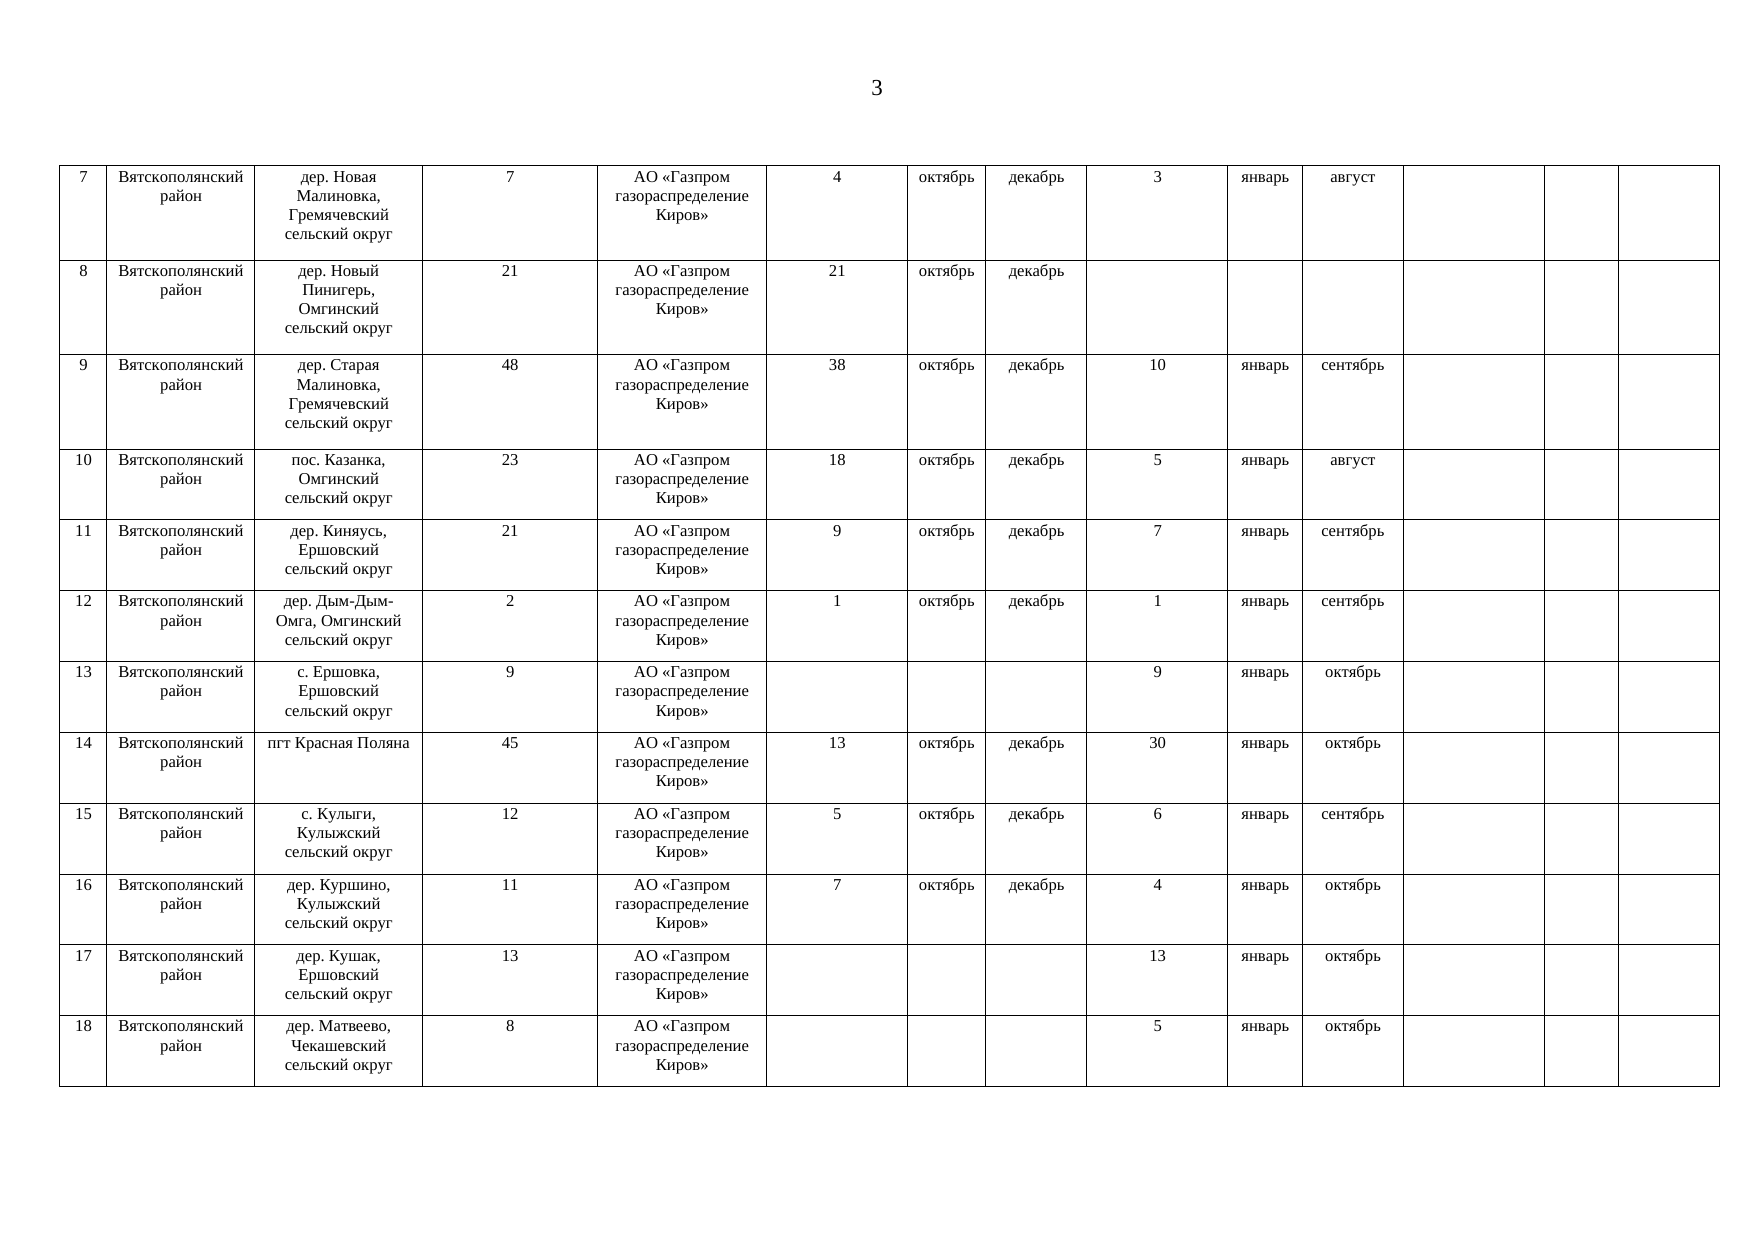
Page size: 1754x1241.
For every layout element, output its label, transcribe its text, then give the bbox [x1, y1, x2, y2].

table_cell сентябрь [1303, 804, 1403, 873]
table_cell август [1303, 166, 1403, 260]
table_cell [1619, 733, 1719, 803]
table_cell АО «Газпром газораспределение Киров» [598, 520, 766, 590]
table_cell [1404, 520, 1544, 590]
table_cell 13 [423, 945, 597, 1015]
table_cell октябрь [908, 591, 985, 661]
table_cell дер. Кушак, Ершовский сельский округ [255, 945, 422, 1015]
table_cell 45 [423, 733, 597, 803]
table_cell декабрь [986, 875, 1086, 944]
table_cell 13 [767, 733, 907, 803]
table_cell октябрь [1303, 733, 1403, 803]
table_cell 7 [767, 875, 907, 944]
table_cell декабрь [986, 591, 1086, 661]
table_cell Вятскополянский район [107, 591, 254, 661]
table_cell [1545, 804, 1618, 873]
table_cell 2 [423, 591, 597, 661]
table_cell [1404, 733, 1544, 803]
table_cell пгт Красная Поляна [255, 733, 422, 803]
table_cell дер. Дым-Дым-Омга, Омгинский сельский округ [255, 591, 422, 661]
table_cell 6 [1087, 804, 1227, 873]
table_cell январь [1228, 1016, 1302, 1086]
table_cell 9 [767, 520, 907, 590]
table_cell октябрь [1303, 875, 1403, 944]
table_cell 16 [60, 875, 106, 944]
table_cell декабрь [986, 355, 1086, 448]
table_cell [1404, 450, 1544, 519]
table_cell АО «Газпром газораспределение Киров» [598, 733, 766, 803]
table_cell [1404, 804, 1544, 873]
table_cell 9 [60, 355, 106, 448]
table_cell 12 [60, 591, 106, 661]
table_cell январь [1228, 450, 1302, 519]
table_cell 1 [1087, 591, 1227, 661]
table_cell АО «Газпром газораспределение Киров» [598, 875, 766, 944]
table_cell 9 [1087, 662, 1227, 732]
table_cell [1404, 875, 1544, 944]
table_cell [1545, 662, 1618, 732]
table_cell октябрь [1303, 662, 1403, 732]
table_cell октябрь [1303, 945, 1403, 1015]
table_cell [1545, 875, 1618, 944]
table_cell [1545, 520, 1618, 590]
table_cell 1 [767, 591, 907, 661]
table_cell сентябрь [1303, 355, 1403, 448]
table_cell с. Кулыги, Кулыжский сельский округ [255, 804, 422, 873]
table_cell [986, 945, 1086, 1015]
table_cell [1619, 804, 1719, 873]
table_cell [598, 166, 766, 260]
table_cell 10 [1087, 355, 1227, 448]
table_cell [908, 1016, 985, 1086]
table_cell [1545, 1016, 1618, 1086]
table_cell [1545, 166, 1618, 260]
table_cell октябрь [908, 733, 985, 803]
table_cell 8 [423, 1016, 597, 1086]
table_cell Вятскополянский район [107, 450, 254, 519]
table_cell август [1303, 450, 1403, 519]
table_cell Вятскополянский район [107, 875, 254, 944]
table_cell Вятскополянский район [107, 662, 254, 732]
table_cell 21 [423, 520, 597, 590]
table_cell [107, 1016, 254, 1086]
table_cell [1545, 450, 1618, 519]
table_cell 10 [60, 450, 106, 519]
table_cell январь [1228, 945, 1302, 1015]
table_cell 7 [60, 166, 106, 260]
table_cell [1404, 591, 1544, 661]
table_cell январь [1228, 166, 1302, 260]
table_cell [1545, 591, 1618, 661]
table_cell АО «Газпром газораспределение Киров» [598, 591, 766, 661]
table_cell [598, 1016, 766, 1086]
table_cell [1404, 945, 1544, 1015]
table_cell [1404, 261, 1544, 354]
table_cell [767, 945, 907, 1015]
table_cell дер. Новая Малиновка, Гремячевский сельский округ [255, 166, 422, 260]
table_cell 4 [767, 166, 907, 260]
table_cell 38 [767, 355, 907, 448]
table_cell [1619, 520, 1719, 590]
table_cell 13 [60, 662, 106, 732]
table_cell октябрь [908, 520, 985, 590]
table_cell [767, 1016, 907, 1086]
table_cell январь [1228, 355, 1302, 448]
table_cell 7 [423, 166, 597, 260]
table_cell [986, 662, 1086, 732]
table_cell [1545, 355, 1618, 448]
table_cell дер. Новый Пинигерь, Омгинский сельский округ [255, 261, 422, 354]
table_cell Вятскополянский район [107, 355, 254, 448]
table_cell декабрь [986, 450, 1086, 519]
table_cell [986, 1016, 1086, 1086]
table_cell [1619, 166, 1719, 260]
table_cell дер. Куршино, Кулыжский сельский округ [255, 875, 422, 944]
table_cell [1404, 662, 1544, 732]
table_cell октябрь [908, 804, 985, 873]
table_cell дер. Старая Малиновка, Гремячевский сельский округ [255, 355, 422, 448]
table_cell [1404, 1016, 1544, 1086]
table_cell АО «Газпром газораспределение Киров» [598, 261, 766, 354]
table_cell Вятскополянский район [107, 945, 254, 1015]
table_cell [1619, 875, 1719, 944]
table_cell январь [1228, 733, 1302, 803]
table_cell декабрь [986, 804, 1086, 873]
table_cell октябрь [908, 166, 985, 260]
table_cell [1404, 355, 1544, 448]
table_cell 21 [423, 261, 597, 354]
table_cell [1619, 591, 1719, 661]
table_cell сентябрь [1303, 591, 1403, 661]
table_cell сентябрь [1303, 520, 1403, 590]
table_cell 5 [1087, 1016, 1227, 1086]
table_cell 23 [423, 450, 597, 519]
table_cell 4 [1087, 875, 1227, 944]
table_cell [908, 945, 985, 1015]
table_cell январь [1228, 520, 1302, 590]
table_cell октябрь [908, 450, 985, 519]
table_cell [1545, 945, 1618, 1015]
table_cell 3 [1087, 166, 1227, 260]
table_cell [1619, 1016, 1719, 1086]
table_cell [1404, 166, 1544, 260]
table_cell дер. Матвеево, Чекашевский сельский округ [255, 1016, 422, 1086]
table_cell 18 [60, 1016, 106, 1086]
table_cell 11 [60, 520, 106, 590]
table_cell Вятскополянский район [107, 520, 254, 590]
table_cell [767, 662, 907, 732]
table_cell дер. Киняусь, Ершовский сельский округ [255, 520, 422, 590]
table_cell декабрь [986, 733, 1086, 803]
table_cell АО «Газпром газораспределение Киров» [598, 804, 766, 873]
table_cell [1545, 261, 1618, 354]
table_cell декабрь [986, 520, 1086, 590]
table_cell [908, 662, 985, 732]
table_cell [1619, 945, 1719, 1015]
table_cell [1545, 733, 1618, 803]
table_cell 12 [423, 804, 597, 873]
table_cell с. Ершовка, Ершовский сельский округ [255, 662, 422, 732]
table_cell [1619, 355, 1719, 448]
table_cell 9 [423, 662, 597, 732]
table_cell [1619, 261, 1719, 354]
table_cell АО «Газпром газораспределение Киров» [598, 355, 766, 448]
table_cell декабрь [986, 261, 1086, 354]
table_cell [1619, 662, 1719, 732]
table_cell пос. Казанка, Омгинский сельский округ [255, 450, 422, 519]
table_cell [1619, 450, 1719, 519]
table_cell 5 [1087, 450, 1227, 519]
table_cell октябрь [908, 875, 985, 944]
table_cell октябрь [908, 355, 985, 448]
table_cell 13 [1087, 945, 1227, 1015]
table_cell [1228, 261, 1302, 354]
table_cell 30 [1087, 733, 1227, 803]
table_cell декабрь [986, 166, 1086, 260]
table_cell январь [1228, 662, 1302, 732]
table_cell 17 [60, 945, 106, 1015]
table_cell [107, 166, 254, 260]
table_cell январь [1228, 591, 1302, 661]
table_cell 11 [423, 875, 597, 944]
table_cell октябрь [908, 261, 985, 354]
table_cell 8 [60, 261, 106, 354]
table_cell Вятскополянский район [107, 804, 254, 873]
table_cell Вятскополянский район [107, 261, 254, 354]
table_cell АО «Газпром газораспределение Киров» [598, 450, 766, 519]
table_cell 5 [767, 804, 907, 873]
table_cell Вятскополянский район [107, 733, 254, 803]
table_cell 21 [767, 261, 907, 354]
table_cell 18 [767, 450, 907, 519]
table_cell январь [1228, 875, 1302, 944]
table_cell [1087, 261, 1227, 354]
table_cell 14 [60, 733, 106, 803]
table_cell 15 [60, 804, 106, 873]
table_cell [1303, 261, 1403, 354]
table_cell 48 [423, 355, 597, 448]
table_cell АО «Газпром газораспределение Киров» [598, 945, 766, 1015]
table_cell октябрь [1303, 1016, 1403, 1086]
table_cell АО «Газпром газораспределение Киров» [598, 662, 766, 732]
table_cell январь [1228, 804, 1302, 873]
table_cell 7 [1087, 520, 1227, 590]
